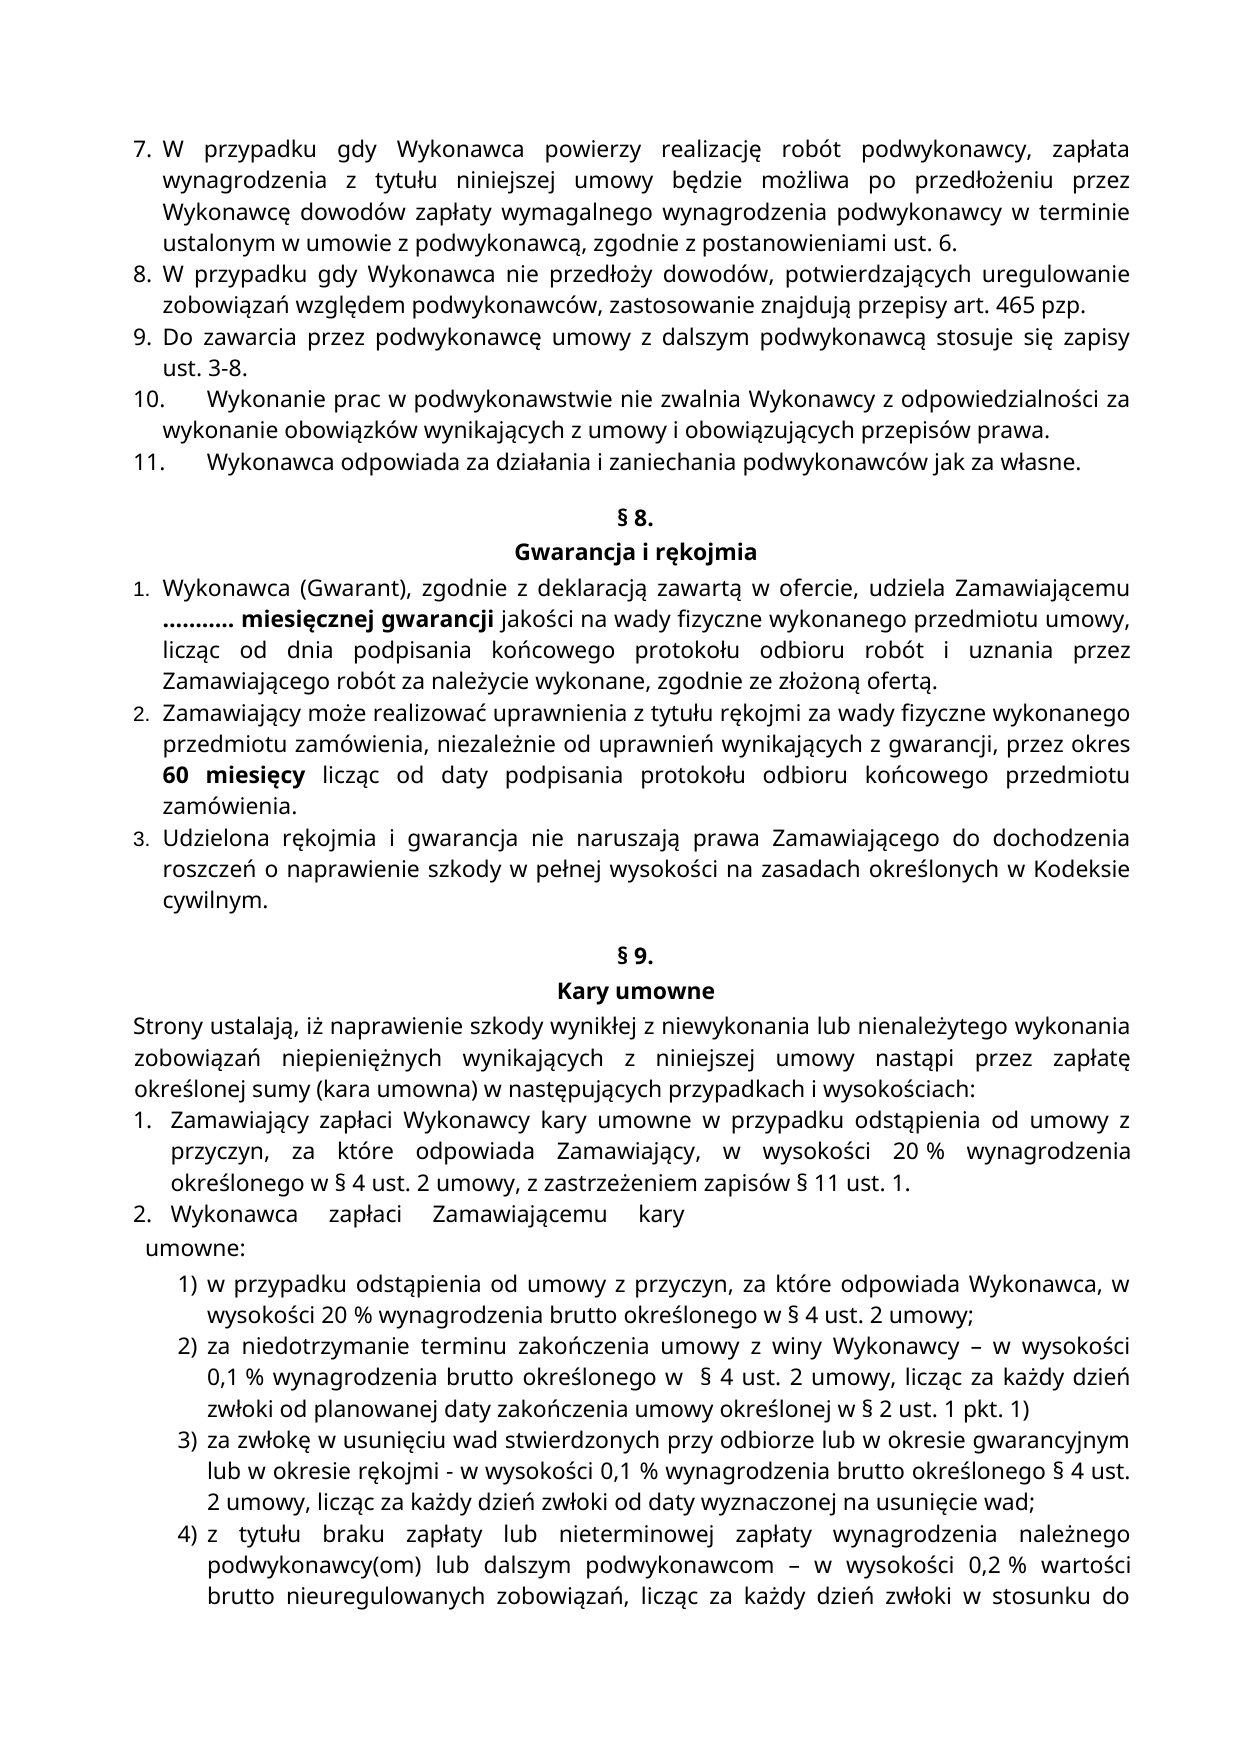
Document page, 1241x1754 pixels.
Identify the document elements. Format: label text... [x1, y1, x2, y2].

list Udzielona rękojmia i gwarancja nie naruszają prawa Zamawiającego do dochodzenia roszczeń o naprawienie szkody w pełnej wysokości na zasadach określonych w Kodeksie cywilnym. [133, 822, 1131, 915]
text § 9. Kary umowne [133, 940, 1138, 1006]
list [177, 1518, 1131, 1611]
text Strony ustalają, iż naprawienie szkody wynikłej z niewykonania lub nienależytego wykonania zobowiązań niepieniężnych wynikających z niniejszej umowy nastąpi przez zapłatę określonej sumy (kara umowna) w następujących przypadkach i wysokościach: [133, 1010, 1131, 1104]
list w przypadku odstąpienia od umowy z przyczyn, za które odpowiada Wykonawca, w wysokości 20 % wynagrodzenia brutto określonego w § 4 ust. 2 umowy; [177, 1268, 1131, 1330]
text 2. Wykonawca zapłaci Zamawiającemu kary umowne: [133, 1198, 684, 1264]
list Wykonawca (Gwarant), zgodnie z deklaracją zawartą w ofercie, udziela Zamawiającemu ……….. miesięcznej gwarancji jakości na wady fizyczne wykonanego przedmiotu umowy, licząc od dnia podpisania końcowego protokołu odbioru robót i uznania przez Zamawiającego robót za należycie wykonane, zgodnie ze złożoną ofertą. [133, 572, 1131, 697]
list W przypadku gdy Wykonawca powierzy realizację robót podwykonawcy, zapłata wynagrodzenia z tytułu niniejszej umowy będzie możliwa po przedłożeniu przez Wykonawcę dowodów zapłaty wymagalnego wynagrodzenia podwykonawcy w terminie ustalonym w umowie z podwykonawcą, zgodnie z postanowieniami ust. 6. [133, 133, 1131, 258]
list Wykonanie prac w podwykonawstwie nie zwalnia Wykonawcy z odpowiedzialności za wykonanie obowiązków wynikających z umowy i obowiązujących przepisów prawa. [133, 383, 1131, 445]
list Wykonawca odpowiada za działania i zaniechania podwykonawców jak za własne. [133, 445, 1131, 477]
text § 8. Gwarancja i rękojmia [133, 502, 1138, 568]
list W przypadku gdy Wykonawca nie przedłoży dowodów, potwierdzających uregulowanie zobowiązań względem podwykonawców, zastosowanie znajdują przepisy art. 465 pzp. [133, 258, 1131, 320]
list Zamawiający może realizować uprawnienia z tytułu rękojmi za wady fizyczne wykonanego przedmiotu zamówienia, niezależnie od uprawnień wynikających z gwarancji, przez okres 60 miesięcy licząc od daty podpisania protokołu odbioru końcowego przedmiotu zamówienia. [133, 697, 1131, 822]
list za zwłokę w usunięciu wad stwierdzonych przy odbiorze lub w okresie gwarancyjnym lub w okresie rękojmi - w wysokości 0,1 % wynagrodzenia brutto określonego § 4 ust. 2 umowy, licząc za każdy dzień zwłoki od daty wyznaczonej na usunięcie wad; [177, 1424, 1131, 1518]
list Do zawarcia przez podwykonawcę umowy z dalszym podwykonawcą stosuje się zapisy ust. 3-8. [133, 320, 1131, 383]
text 1. Zamawiający zapłaci Wykonawcy kary umowne w przypadku odstąpienia od umowy z przyczyn, za które odpowiada Zamawiający, w wysokości 20 % wynagrodzenia określonego w § 4 ust. 2 umowy, z zastrzeżeniem zapisów § 11 ust. 1. [133, 1104, 1131, 1198]
list za niedotrzymanie terminu zakończenia umowy z winy Wykonawcy – w wysokości 0,1 % wynagrodzenia brutto określonego w § 4 ust. 2 umowy, licząc za każdy dzień zwłoki od planowanej daty zakończenia umowy określonej w § 2 ust. 1 pkt. 1) [177, 1330, 1131, 1424]
